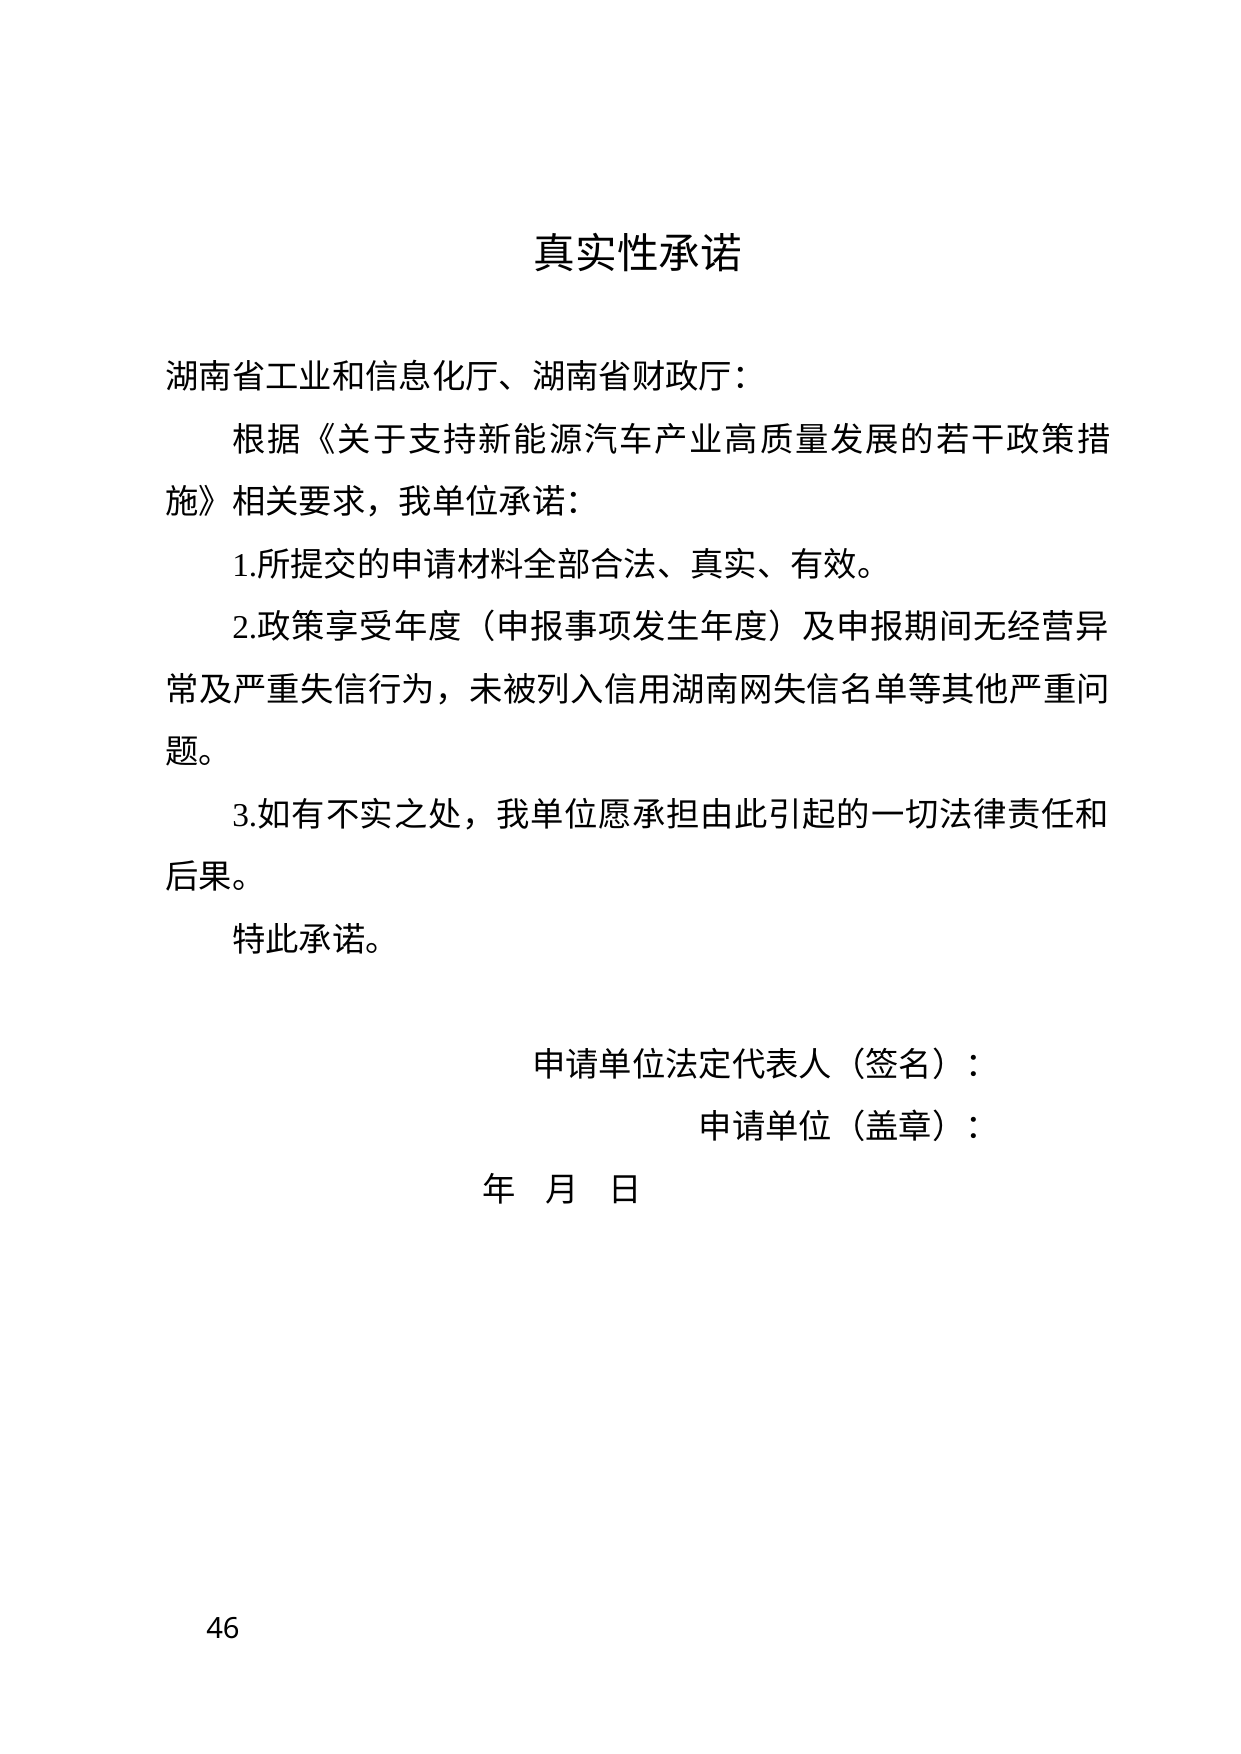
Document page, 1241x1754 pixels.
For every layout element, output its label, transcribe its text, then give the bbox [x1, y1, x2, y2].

text 湖南省工业和信息化厅、湖南省财政厅： [165, 338, 1110, 401]
text 申请单位法定代表人（签名）： [165, 1026, 1110, 1088]
text 1.所提交的申请材料全部合法、真实、有效。 [165, 526, 1110, 588]
text 申请单位（盖章）： [165, 1088, 1110, 1151]
text 根据《关于支持新能源汽车产业高质量发展的若干政策措施》相关要求，我单位承诺： [165, 401, 1110, 526]
subtitle 真实性承诺 [165, 218, 1110, 281]
text 3.如有不实之处，我单位愿承担由此引起的一切法律责任和后果。 [165, 776, 1110, 901]
text 年 月 日 [165, 1151, 1110, 1213]
text 特此承诺。 [165, 901, 1110, 963]
text 2.政策享受年度（申报事项发生年度）及申报期间无经营异常及严重失信行为，未被列入信用湖南网失信名单等其他严重问题。 [165, 588, 1110, 776]
